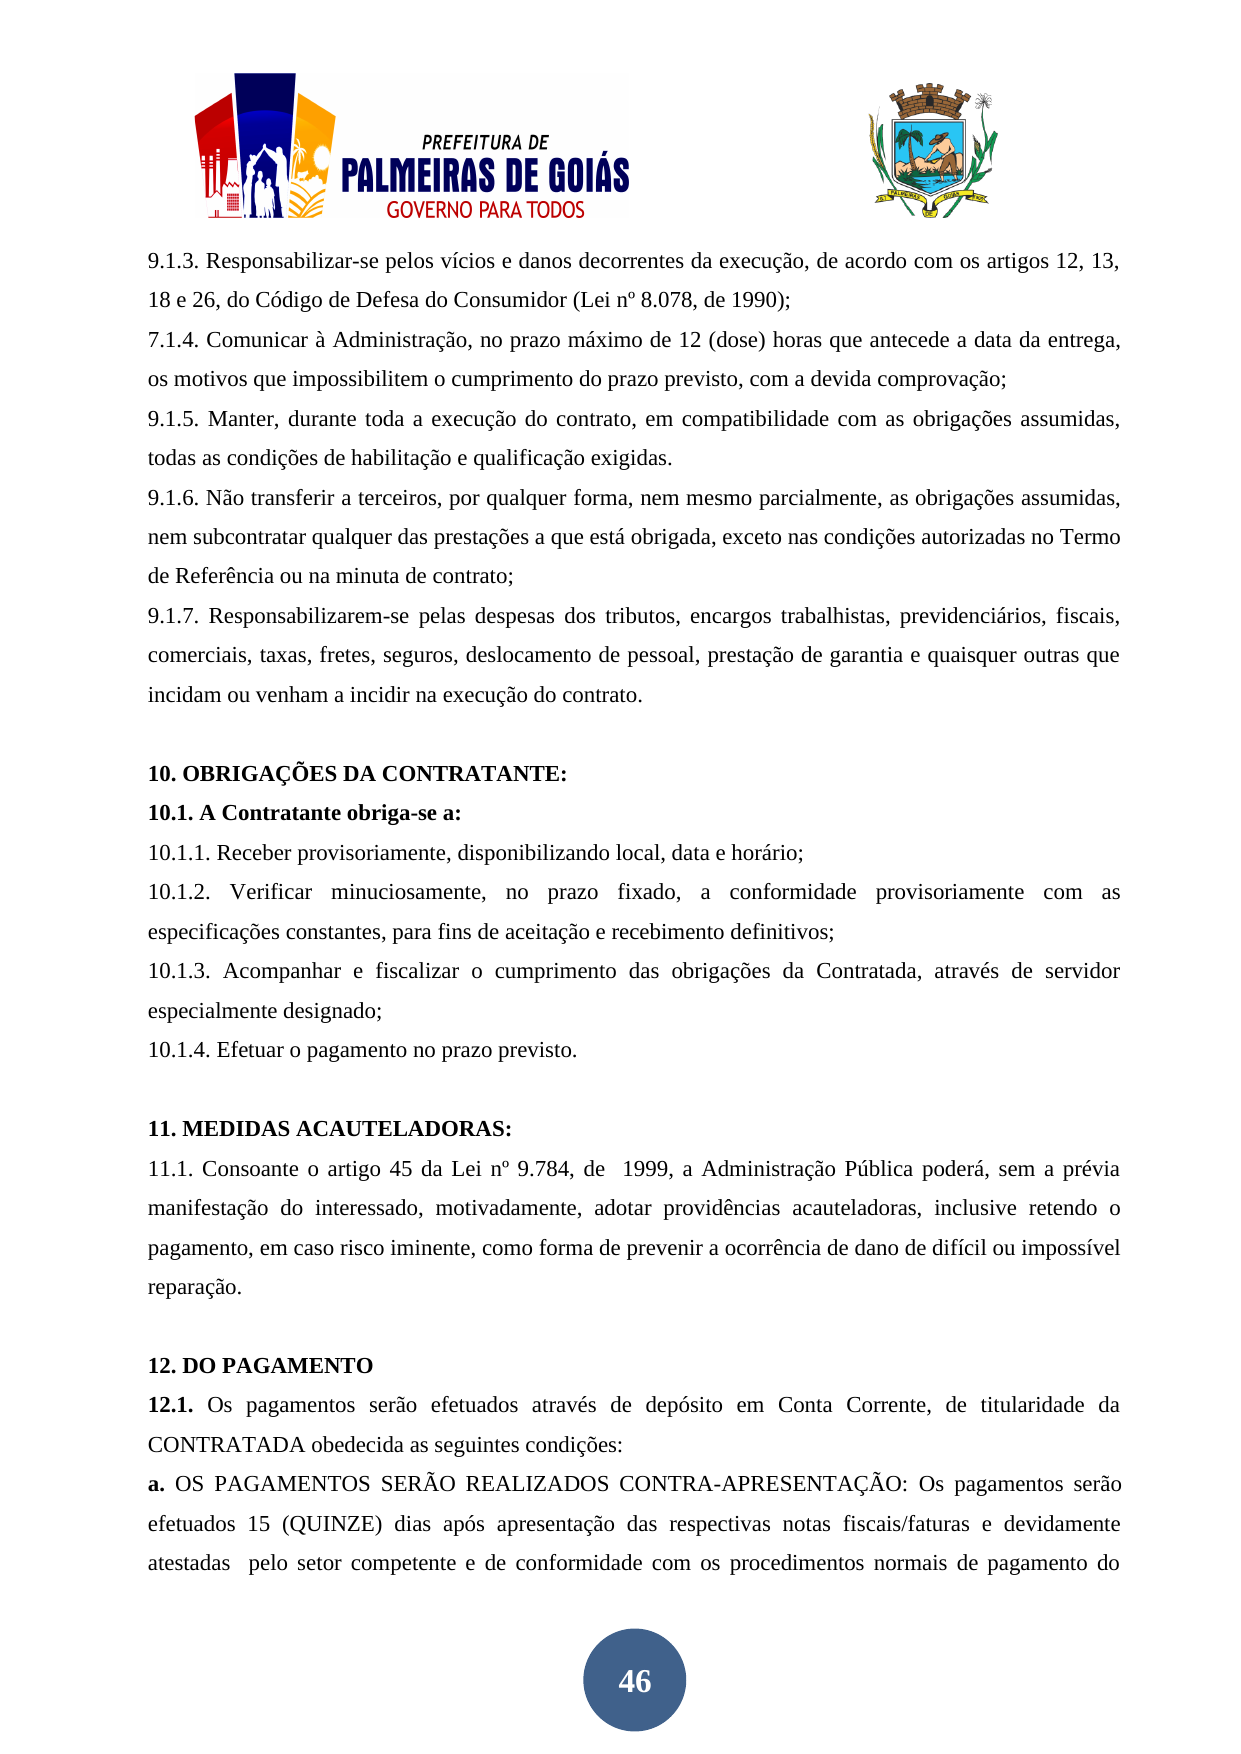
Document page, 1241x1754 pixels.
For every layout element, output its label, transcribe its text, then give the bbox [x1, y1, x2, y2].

picture [194, 73, 629, 218]
text 12. DO PAGAMENTO [148, 1352, 1122, 1378]
picture [868, 83, 998, 218]
text 11. MEDIDAS ACAUTELADORAS: [148, 1115, 1122, 1142]
text 9.1.6. Não transferir a terceiros, por qualquer forma, nem mesmo parcialmente, as obrigações assumidas, nem subcontratar qualquer das prestações a que está obrigada, exceto nas condições autorizadas no Termo de Referência ou na minuta de contrato; [148, 483, 1122, 589]
text 9.1.7. Responsabilizarem-se pelas despesas dos tributos, encargos trabalhistas, previdenciários, fiscais, comerciais, taxas, fretes, seguros, deslocamento de pessoal, prestação de garantia e quaisquer outras que incidam ou venham a incidir na execução do contrato. [148, 602, 1122, 707]
text 12.1. Os pagamentos serão efetuados através de depósito em Conta Corrente, de titularidade da CONTRATADA obedecida as seguintes condições: [148, 1392, 1122, 1457]
text 10.1. A Contratante obriga-se a: [148, 799, 1122, 826]
text 10.1.3. Acompanhar e fiscalizar o cumprimento das obrigações da Contratada, através de servidor especialmente designado; [148, 957, 1122, 1023]
text 10.1.1. Receber provisoriamente, disponibilizando local, data e horário; [148, 839, 1122, 865]
text 10. OBRIGAÇÕES DA CONTRATANTE: [148, 760, 1122, 786]
text 9.1.3. Responsabilizar-se pelos vícios e danos decorrentes da execução, de acordo com os artigos 12, 13, 18 e 26, do Código de Defesa do Consumidor (Lei nº 8.078, de 1990); [148, 247, 1122, 312]
text 10.1.4. Efetuar o pagamento no prazo previsto. [148, 1036, 1122, 1063]
text 9.1.5. Manter, durante toda a execução do contrato, em compatibilidade com as obrigações assumidas, todas as condições de habilitação e qualificação exigidas. [148, 404, 1122, 470]
text 7.1.4. Comunicar à Administração, no prazo máximo de 12 (dose) horas que antecede a data da entrega, os motivos que impossibilitem o cumprimento do prazo previsto, com a devida comprovação; [148, 326, 1122, 391]
text 11.1. Consoante o artigo 45 da Lei nº 9.784, de 1999, a Administração Pública poderá, sem a prévia manifestação do interessado, motivadamente, adotar providências acauteladoras, inclusive retendo o pagamento, em caso risco iminente, como forma de prevenir a ocorrência de dano de difícil ou impossível reparação. [148, 1155, 1122, 1299]
text 10.1.2. Verificar minuciosamente, no prazo fixado, a conformidade provisoriamente com as especificações constantes, para fins de aceitação e recebimento definitivos; [148, 878, 1122, 944]
